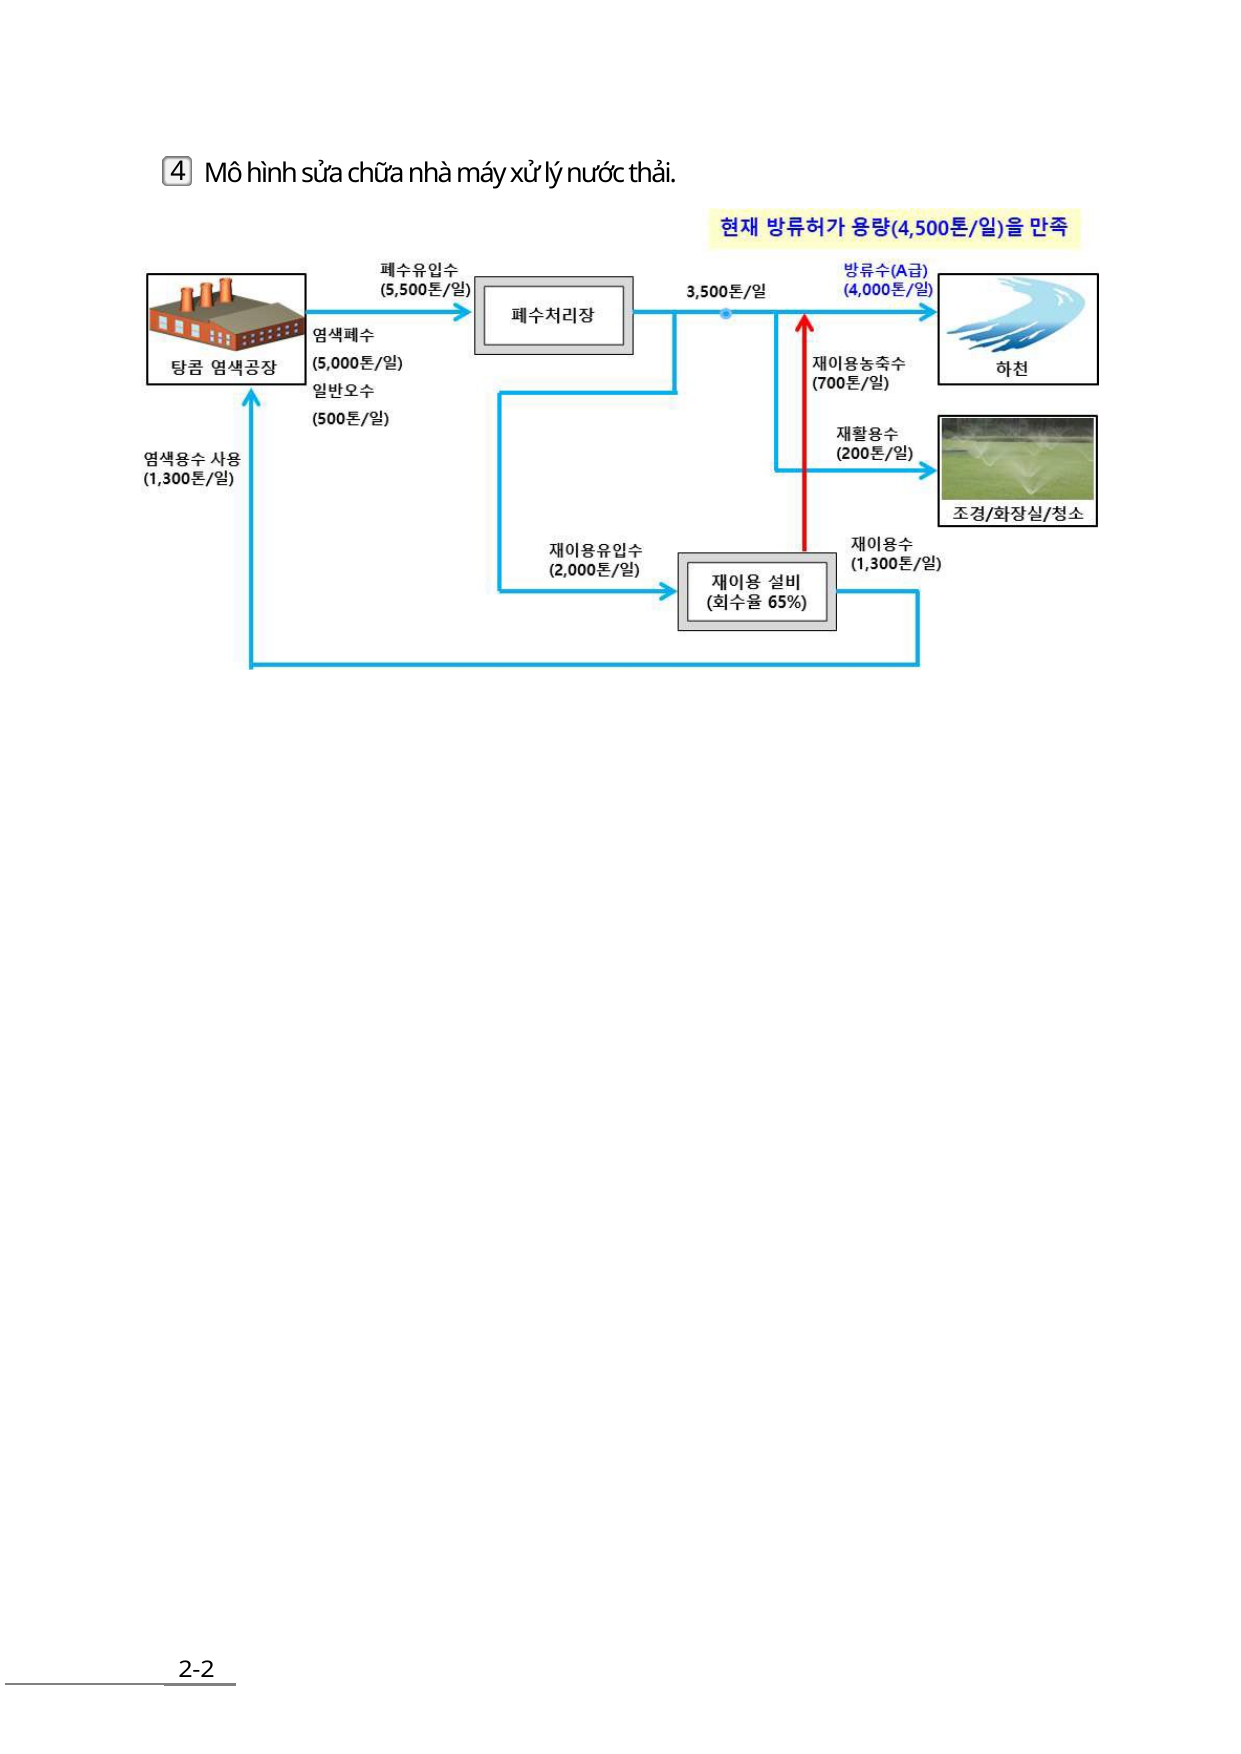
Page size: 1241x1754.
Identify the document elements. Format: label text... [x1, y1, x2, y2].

picture [141, 208, 1099, 670]
text Mô hình sửa chữa nhà máy xử lý nước thải. [204, 154, 1119, 191]
picture [162, 156, 192, 186]
